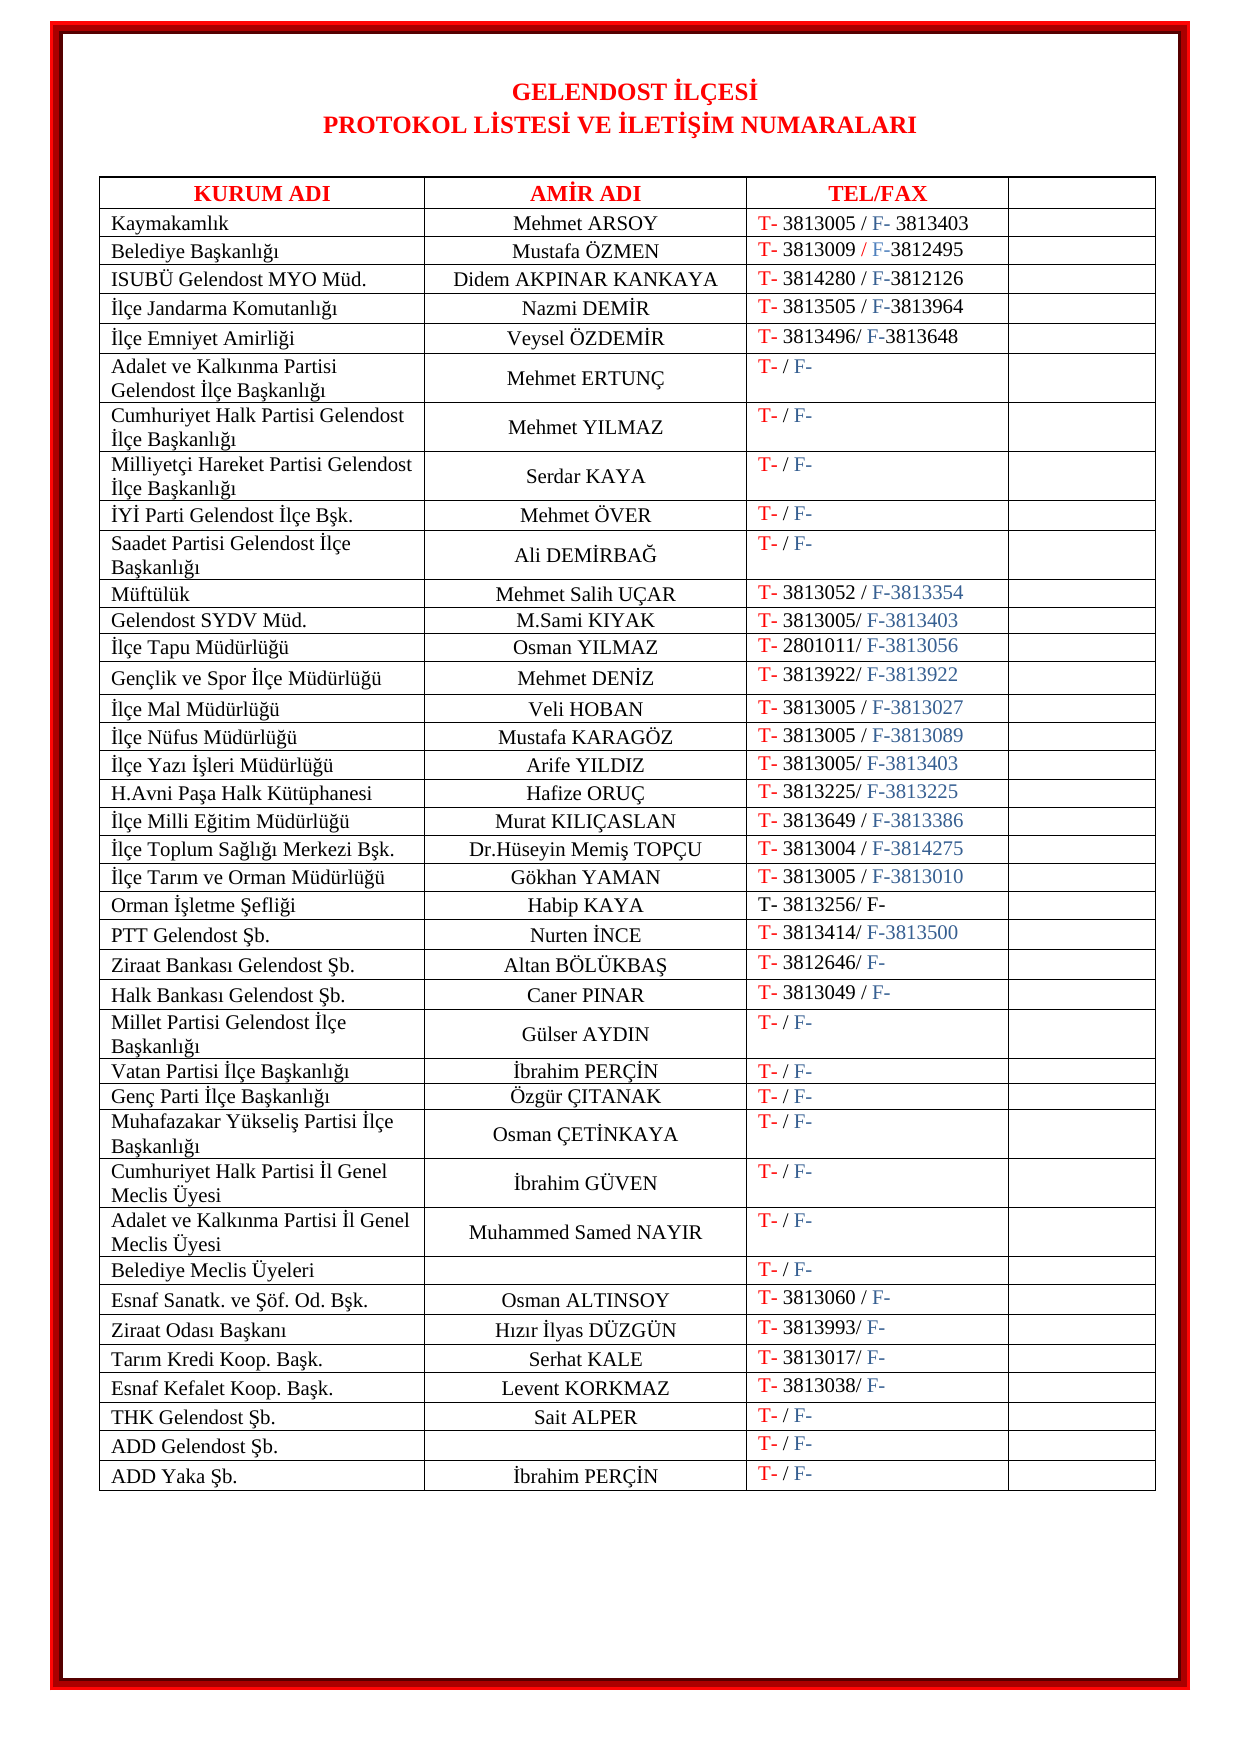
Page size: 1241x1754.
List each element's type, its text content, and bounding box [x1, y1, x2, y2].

table_cell Habip KAYA [425, 892, 746, 919]
table_cell Muhammed Samed NAYIR [425, 1208, 746, 1256]
table_cell Kaymakamlık [100, 209, 424, 236]
table_cell ISUBÜ Gelendost MYO Müd. [100, 265, 424, 292]
table_cell T- / F- [747, 1403, 1008, 1430]
table_cell [1009, 1010, 1155, 1058]
table_cell T- 3813005 / F-3813010 [747, 864, 1008, 891]
table_cell T- / F- [747, 1110, 1008, 1158]
table_cell [1009, 950, 1155, 979]
table_cell T- 3813225/ F-3813225 [747, 780, 1008, 807]
table_cell [1009, 1315, 1155, 1344]
table_cell Millet Partisi Gelendost İlçe Başkanlığı [100, 1010, 424, 1058]
table_cell T- 3813922/ F-3813922 [747, 662, 1008, 694]
table_cell Özgür ÇITANAK [425, 1084, 746, 1108]
table_header AMİR ADI [425, 178, 746, 208]
table_cell [1009, 1431, 1155, 1460]
table_cell Levent KORKMAZ [425, 1373, 746, 1402]
table_cell [1009, 1345, 1155, 1372]
table_cell T- 3814280 / F-3812126 [747, 265, 1008, 292]
table_cell İlçe Emniyet Amirliği [100, 324, 424, 352]
table_cell Genç Parti İlçe Başkanlığı [100, 1084, 424, 1108]
table_cell T- 3813009 / F-3812495 [747, 237, 1008, 264]
table_cell [1009, 836, 1155, 863]
table_cell Veysel ÖZDEMİR [425, 324, 746, 352]
table_cell [1009, 1285, 1155, 1314]
table_cell Didem AKPINAR KANKAYA [425, 265, 746, 292]
table_cell T- / F- [747, 354, 1008, 402]
table_cell İlçe Milli Eğitim Müdürlüğü [100, 808, 424, 835]
table_cell Belediye Meclis Üyeleri [100, 1257, 424, 1284]
table_cell T- 3813017/ F- [747, 1345, 1008, 1372]
table_cell Orman İşletme Şefliği [100, 892, 424, 919]
table_cell [1009, 1257, 1155, 1284]
table_cell T- 3813505 / F-3813964 [747, 294, 1008, 322]
table_cell Saadet Partisi Gelendost İlçe Başkanlığı [100, 531, 424, 579]
table_cell Hızır İlyas DÜZGÜN [425, 1315, 746, 1344]
table_cell Mehmet ERTUNÇ [425, 354, 746, 402]
table_cell Gençlik ve Spor İlçe Müdürlüğü [100, 662, 424, 694]
table_cell Nazmi DEMİR [425, 294, 746, 322]
table_cell Veli HOBAN [425, 695, 746, 722]
table_cell İlçe Nüfus Müdürlüğü [100, 723, 424, 750]
table_cell [1009, 354, 1155, 402]
table_cell Esnaf Kefalet Koop. Başk. [100, 1373, 424, 1402]
table_cell Osman ÇETİNKAYA [425, 1110, 746, 1158]
table_cell [1009, 324, 1155, 352]
table_cell [1009, 1110, 1155, 1158]
table_cell T- 3813005 / F- 3813403 [747, 209, 1008, 236]
table_cell [1009, 501, 1155, 530]
text GELENDOST İLÇESİ [104, 77, 1165, 106]
table_cell İbrahim GÜVEN [425, 1159, 746, 1207]
table_cell T- / F- [747, 1461, 1008, 1490]
table_cell [1009, 808, 1155, 835]
table_cell T- / F- [747, 1159, 1008, 1207]
table_cell Murat KILIÇASLAN [425, 808, 746, 835]
table_cell H.Avni Paşa Halk Kütüphanesi [100, 780, 424, 807]
table_cell Müftülük [100, 580, 424, 607]
table_cell [1009, 608, 1155, 632]
table_cell T- / F- [747, 1431, 1008, 1460]
table_cell PTT Gelendost Şb. [100, 920, 424, 949]
table_cell İbrahim PERÇİN [425, 1059, 746, 1083]
table_cell Mehmet ÖVER [425, 501, 746, 530]
table_cell T- 3813052 / F-3813354 [747, 580, 1008, 607]
table_cell T- 2801011/ F-3813056 [747, 634, 1008, 661]
table_cell Cumhuriyet Halk Partisi İl Genel Meclis Üyesi [100, 1159, 424, 1207]
table_cell [1009, 580, 1155, 607]
table_cell THK Gelendost Şb. [100, 1403, 424, 1430]
table_cell İYİ Parti Gelendost İlçe Bşk. [100, 501, 424, 530]
table_cell Mustafa KARAGÖZ [425, 723, 746, 750]
table_cell [1009, 751, 1155, 778]
table_cell İbrahim PERÇİN [425, 1461, 746, 1490]
table_cell Cumhuriyet Halk Partisi Gelendost İlçe Başkanlığı [100, 403, 424, 451]
table_cell [1009, 980, 1155, 1009]
table_cell [1009, 892, 1155, 919]
table_cell Vatan Partisi İlçe Başkanlığı [100, 1059, 424, 1083]
table_cell ADD Gelendost Şb. [100, 1431, 424, 1460]
table_cell [1009, 452, 1155, 500]
table_cell T- 3813004 / F-3814275 [747, 836, 1008, 863]
table_cell Tarım Kredi Koop. Başk. [100, 1345, 424, 1372]
table_cell [1009, 1208, 1155, 1256]
table_cell T- / F- [747, 1010, 1008, 1058]
table_cell [1009, 1373, 1155, 1402]
table_cell T- / F- [747, 403, 1008, 451]
table_cell Ziraat Bankası Gelendost Şb. [100, 950, 424, 979]
table_cell Mehmet YILMAZ [425, 403, 746, 451]
table_cell [1009, 1159, 1155, 1207]
table_cell T- / F- [747, 1257, 1008, 1284]
table_cell İlçe Toplum Sağlığı Merkezi Bşk. [100, 836, 424, 863]
table_cell Esnaf Sanatk. ve Şöf. Od. Bşk. [100, 1285, 424, 1314]
table_cell Altan BÖLÜKBAŞ [425, 950, 746, 979]
table_cell T- 3813005 / F-3813089 [747, 723, 1008, 750]
table_cell [1009, 920, 1155, 949]
table_cell Mehmet Salih UÇAR [425, 580, 746, 607]
table_cell Osman YILMAZ [425, 634, 746, 661]
table_cell [425, 1257, 746, 1284]
table_cell Dr.Hüseyin Memiş TOPÇU [425, 836, 746, 863]
table_cell [1009, 265, 1155, 292]
table_cell T- 3813993/ F- [747, 1315, 1008, 1344]
table_cell Sait ALPER [425, 1403, 746, 1430]
table_cell T- 3813038/ F- [747, 1373, 1008, 1402]
table_cell Nurten İNCE [425, 920, 746, 949]
table_cell Adalet ve Kalkınma Partisi Gelendost İlçe Başkanlığı [100, 354, 424, 402]
table_cell [1009, 695, 1155, 722]
table_cell Gelendost SYDV Müd. [100, 608, 424, 632]
table_cell İlçe Mal Müdürlüğü [100, 695, 424, 722]
table_cell Mehmet ARSOY [425, 209, 746, 236]
table_cell Mustafa ÖZMEN [425, 237, 746, 264]
table_header KURUM ADI [100, 178, 424, 208]
table_cell [1009, 1461, 1155, 1490]
table_cell [1009, 1084, 1155, 1108]
table_cell T- / F- [747, 1084, 1008, 1108]
table_cell [1009, 662, 1155, 694]
table_cell [1009, 780, 1155, 807]
table_cell T- 3812646/ F- [747, 950, 1008, 979]
table_cell Osman ALTINSOY [425, 1285, 746, 1314]
text PROTOKOL LİSTESİ VE İLETİŞİM NUMARALARI [75, 110, 1165, 139]
table_cell Serdar KAYA [425, 452, 746, 500]
table_cell T- 3813060 / F- [747, 1285, 1008, 1314]
table_cell T- 3813005/ F-3813403 [747, 751, 1008, 778]
table_cell T- 3813049 / F- [747, 980, 1008, 1009]
table_cell Ziraat Odası Başkanı [100, 1315, 424, 1344]
table_cell [1009, 1059, 1155, 1083]
table_cell [1009, 723, 1155, 750]
table_cell [1009, 1403, 1155, 1430]
table_cell ADD Yaka Şb. [100, 1461, 424, 1490]
table_cell İlçe Tarım ve Orman Müdürlüğü [100, 864, 424, 891]
table_cell Milliyetçi Hareket Partisi Gelendost İlçe Başkanlığı [100, 452, 424, 500]
table_cell Belediye Başkanlığı [100, 237, 424, 264]
table_cell [1009, 209, 1155, 236]
table_cell Halk Bankası Gelendost Şb. [100, 980, 424, 1009]
table_cell T- 3813256/ F- [747, 892, 1008, 919]
table_cell Gökhan YAMAN [425, 864, 746, 891]
table_cell T- 3813496/ F-3813648 [747, 324, 1008, 352]
table_cell T- / F- [747, 501, 1008, 530]
table_cell T- / F- [747, 1208, 1008, 1256]
table_cell [1009, 237, 1155, 264]
table_cell T- / F- [747, 1059, 1008, 1083]
table_header [1009, 178, 1155, 208]
table_cell Gülser AYDIN [425, 1010, 746, 1058]
table_cell Adalet ve Kalkınma Partisi İl Genel Meclis Üyesi [100, 1208, 424, 1256]
table_cell T- / F- [747, 452, 1008, 500]
table_cell Caner PINAR [425, 980, 746, 1009]
table_cell T- / F- [747, 531, 1008, 579]
table_cell M.Sami KIYAK [425, 608, 746, 632]
table_cell T- 3813414/ F-3813500 [747, 920, 1008, 949]
table_cell Muhafazakar Yükseliş Partisi İlçe Başkanlığı [100, 1110, 424, 1158]
table_cell [1009, 294, 1155, 322]
table_cell Hafize ORUÇ [425, 780, 746, 807]
table_cell [1009, 403, 1155, 451]
table_cell T- 3813649 / F-3813386 [747, 808, 1008, 835]
table_cell Arife YILDIZ [425, 751, 746, 778]
table_cell İlçe Yazı İşleri Müdürlüğü [100, 751, 424, 778]
table_cell İlçe Jandarma Komutanlığı [100, 294, 424, 322]
table_cell [1009, 634, 1155, 661]
table_cell [1009, 531, 1155, 579]
table_cell [1009, 864, 1155, 891]
table_cell [425, 1431, 746, 1460]
table_cell T- 3813005/ F-3813403 [747, 608, 1008, 632]
table_cell Ali DEMİRBAĞ [425, 531, 746, 579]
table_cell Mehmet DENİZ [425, 662, 746, 694]
table_cell Serhat KALE [425, 1345, 746, 1372]
table_cell İlçe Tapu Müdürlüğü [100, 634, 424, 661]
table_cell T- 3813005 / F-3813027 [747, 695, 1008, 722]
table_header TEL/FAX [747, 178, 1008, 208]
